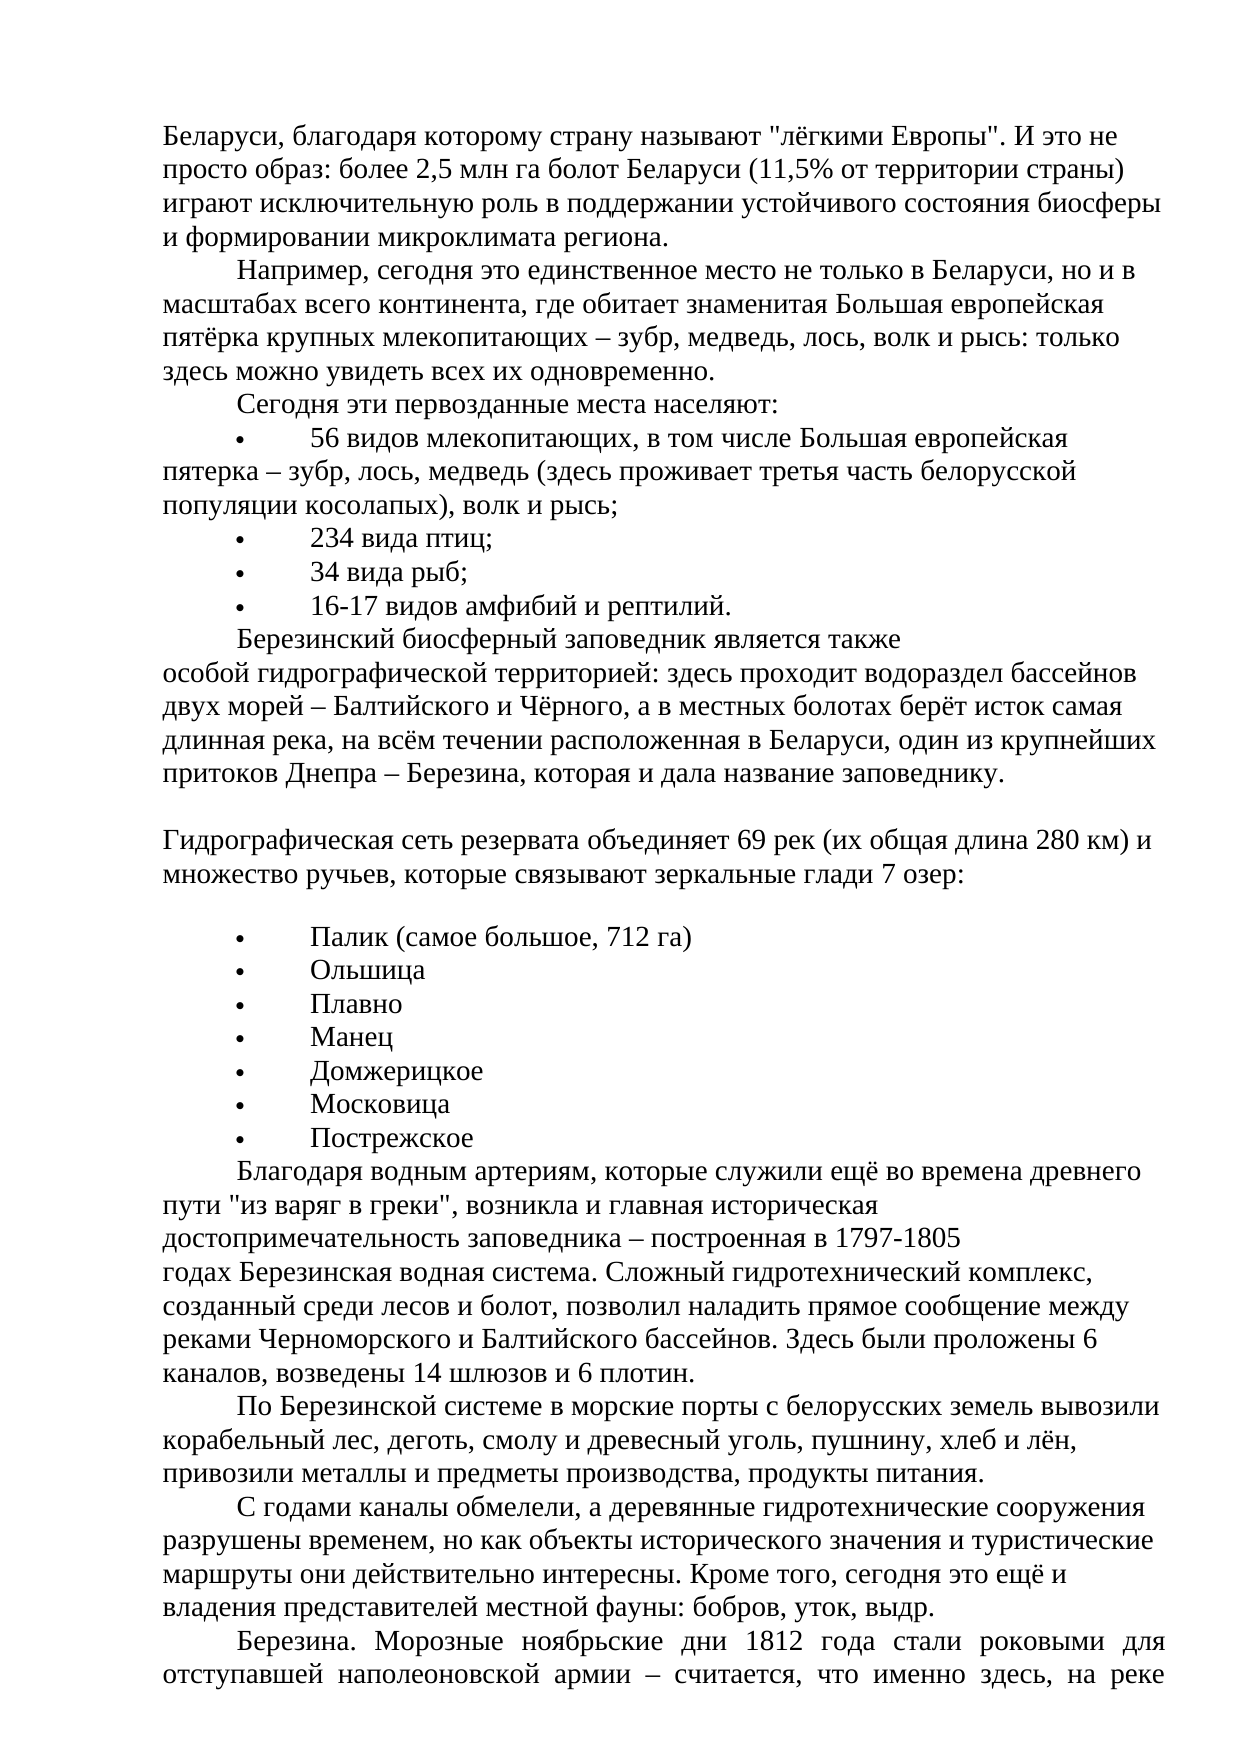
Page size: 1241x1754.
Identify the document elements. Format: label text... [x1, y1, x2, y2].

list Пострежское [162, 1120, 1167, 1153]
list Московица [162, 1086, 1167, 1120]
list Плавно [162, 986, 1167, 1019]
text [162, 1623, 1167, 1690]
text Благодаря водным артериям, которые служили ещё во времена древнего пути "из варяг в греки", возникла и главная историческая достопримечательность заповедника – построенная в 1797-1805 годах Березинская водная система. Сложный гидротехнический комплекс, созданный среди лесов и болот, позволил наладить прямое сообщение между реками Черноморского и Балтийского бассейнов. Здесь были проложены 6 каналов, возведены 14 шлюзов и 6 плотин. [162, 1153, 1167, 1388]
text Например, сегодня это единственное место не только в Беларуси, но и в масштабах всего континента, где обитает знаменитая Большая европейская пятёрка крупных млекопитающих – зубр, медведь, лось, волк и рысь: только здесь можно увидеть всех их одновременно. [162, 252, 1167, 386]
list 34 вида рыб; [162, 554, 1167, 588]
list 234 вида птиц; [162, 521, 1167, 554]
text Березинский биосферный заповедник является также особой гидрографической территорией: здесь проходит водораздел бассейнов двух морей – Балтийского и Чёрного, а в местных болотах берёт исток самая длинная река, на всём течении расположенная в Беларуси, один из крупнейших притоков Днепра – Березина, которая и дала название заповеднику. Гидрографическая сеть резервата объединяет 69 рек (их общая длина 280 км) и множество ручьев, которые связывают зеркальные глади 7 озер: [162, 621, 1167, 889]
list 16-17 видов амфибий и рептилий. [162, 588, 1167, 621]
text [162, 118, 1167, 252]
list Домжерицкое [162, 1053, 1167, 1086]
list Манец [162, 1019, 1167, 1053]
list Ольшица [162, 952, 1167, 986]
text Сегодня эти первозданные места населяют: [162, 386, 1167, 420]
list Палик (самое большое, 712 га) [162, 919, 1167, 952]
text По Березинской системе в морские порты с белорусских земель вывозили корабельный лес, деготь, смолу и древесный уголь, пушнину, хлеб и лён, привозили металлы и предметы производства, продукты питания. [162, 1388, 1167, 1489]
text С годами каналы обмелели, а деревянные гидротехнические сооружения разрушены временем, но как объекты исторического значения и туристические маршруты они действительно интересны. Кроме того, сегодня это ещё и владения представителей местной фауны: бобров, уток, выдр. [162, 1489, 1167, 1623]
list 56 видов млекопитающих, в том числе Большая европейская пятерка – зубр, лось, медведь (здесь проживает третья часть белорусской популяции косолапых), волк и рысь; [162, 420, 1167, 521]
